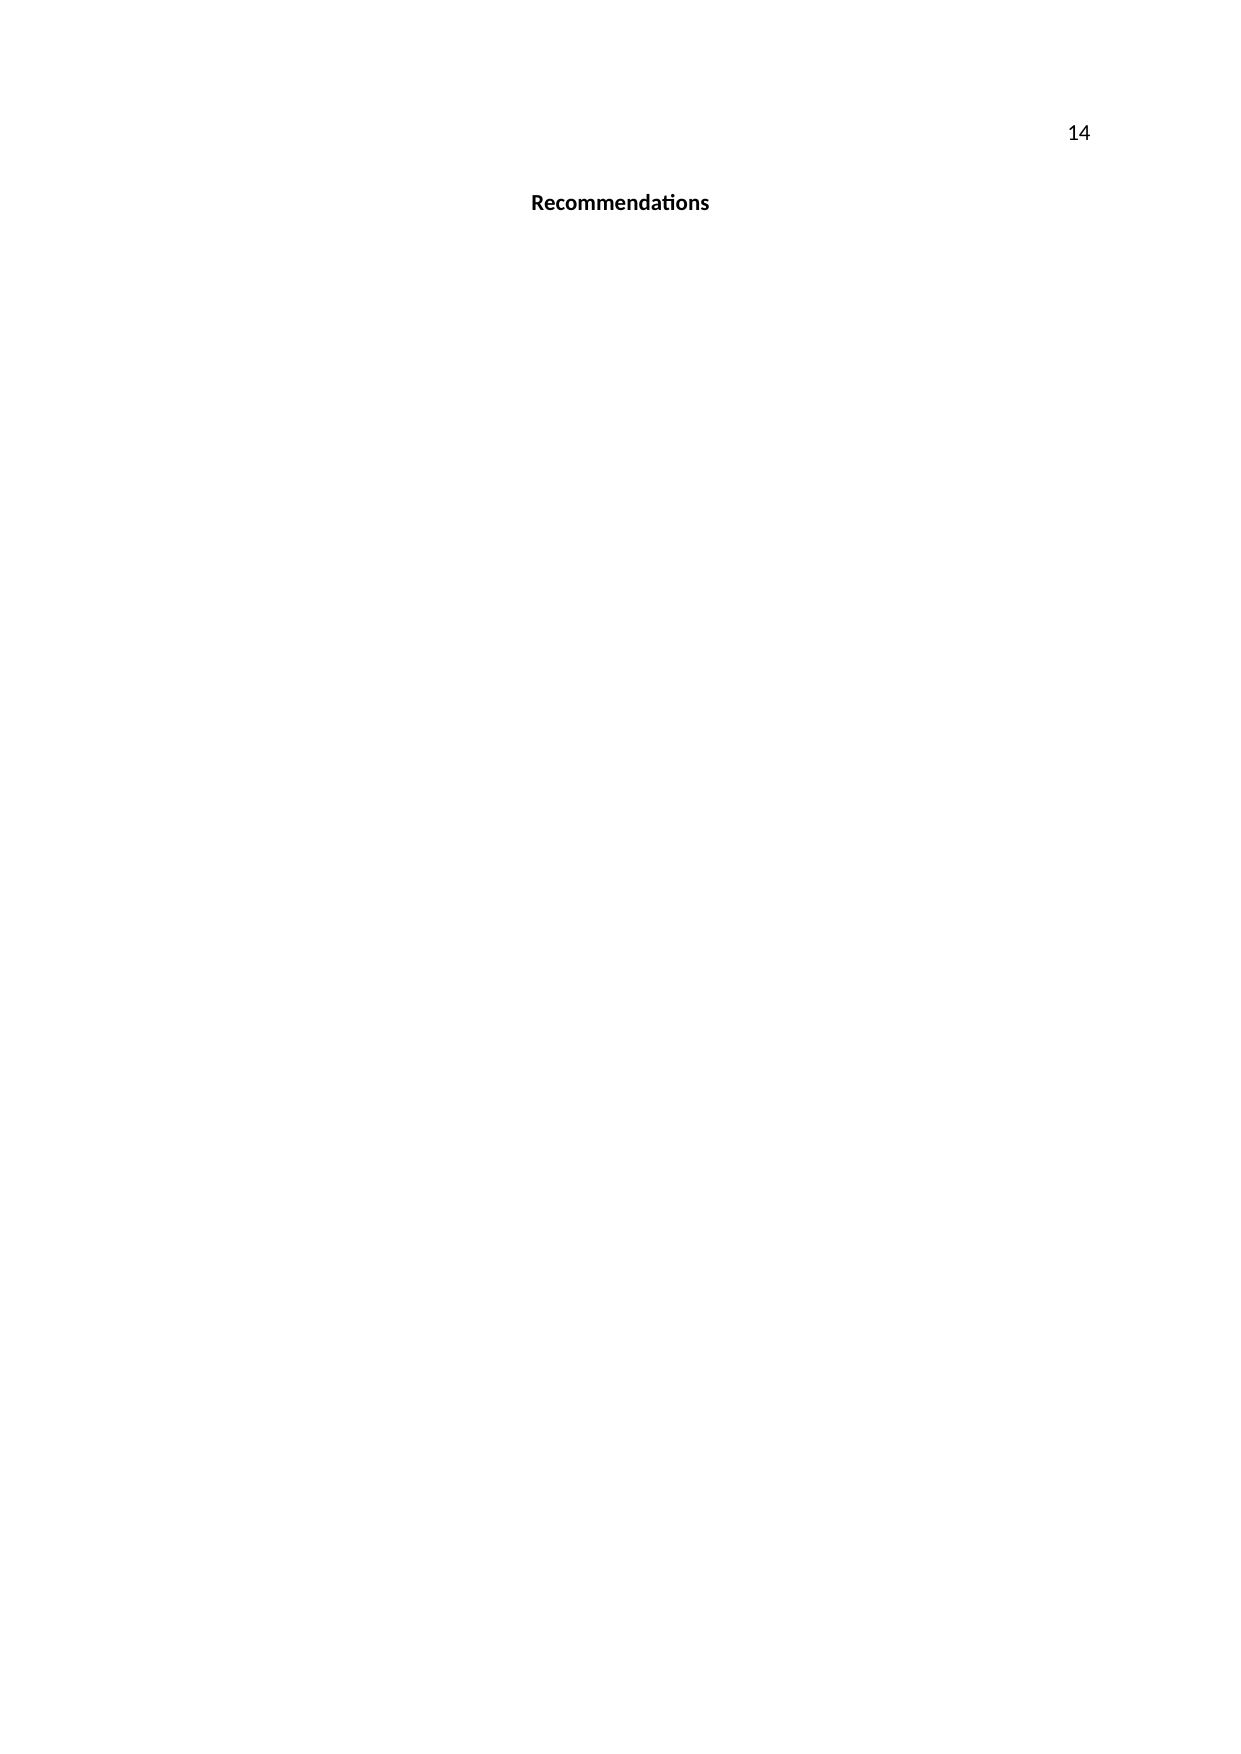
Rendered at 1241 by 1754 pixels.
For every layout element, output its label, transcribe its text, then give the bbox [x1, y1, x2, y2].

subtitle Recommendations [150, 188, 1090, 216]
